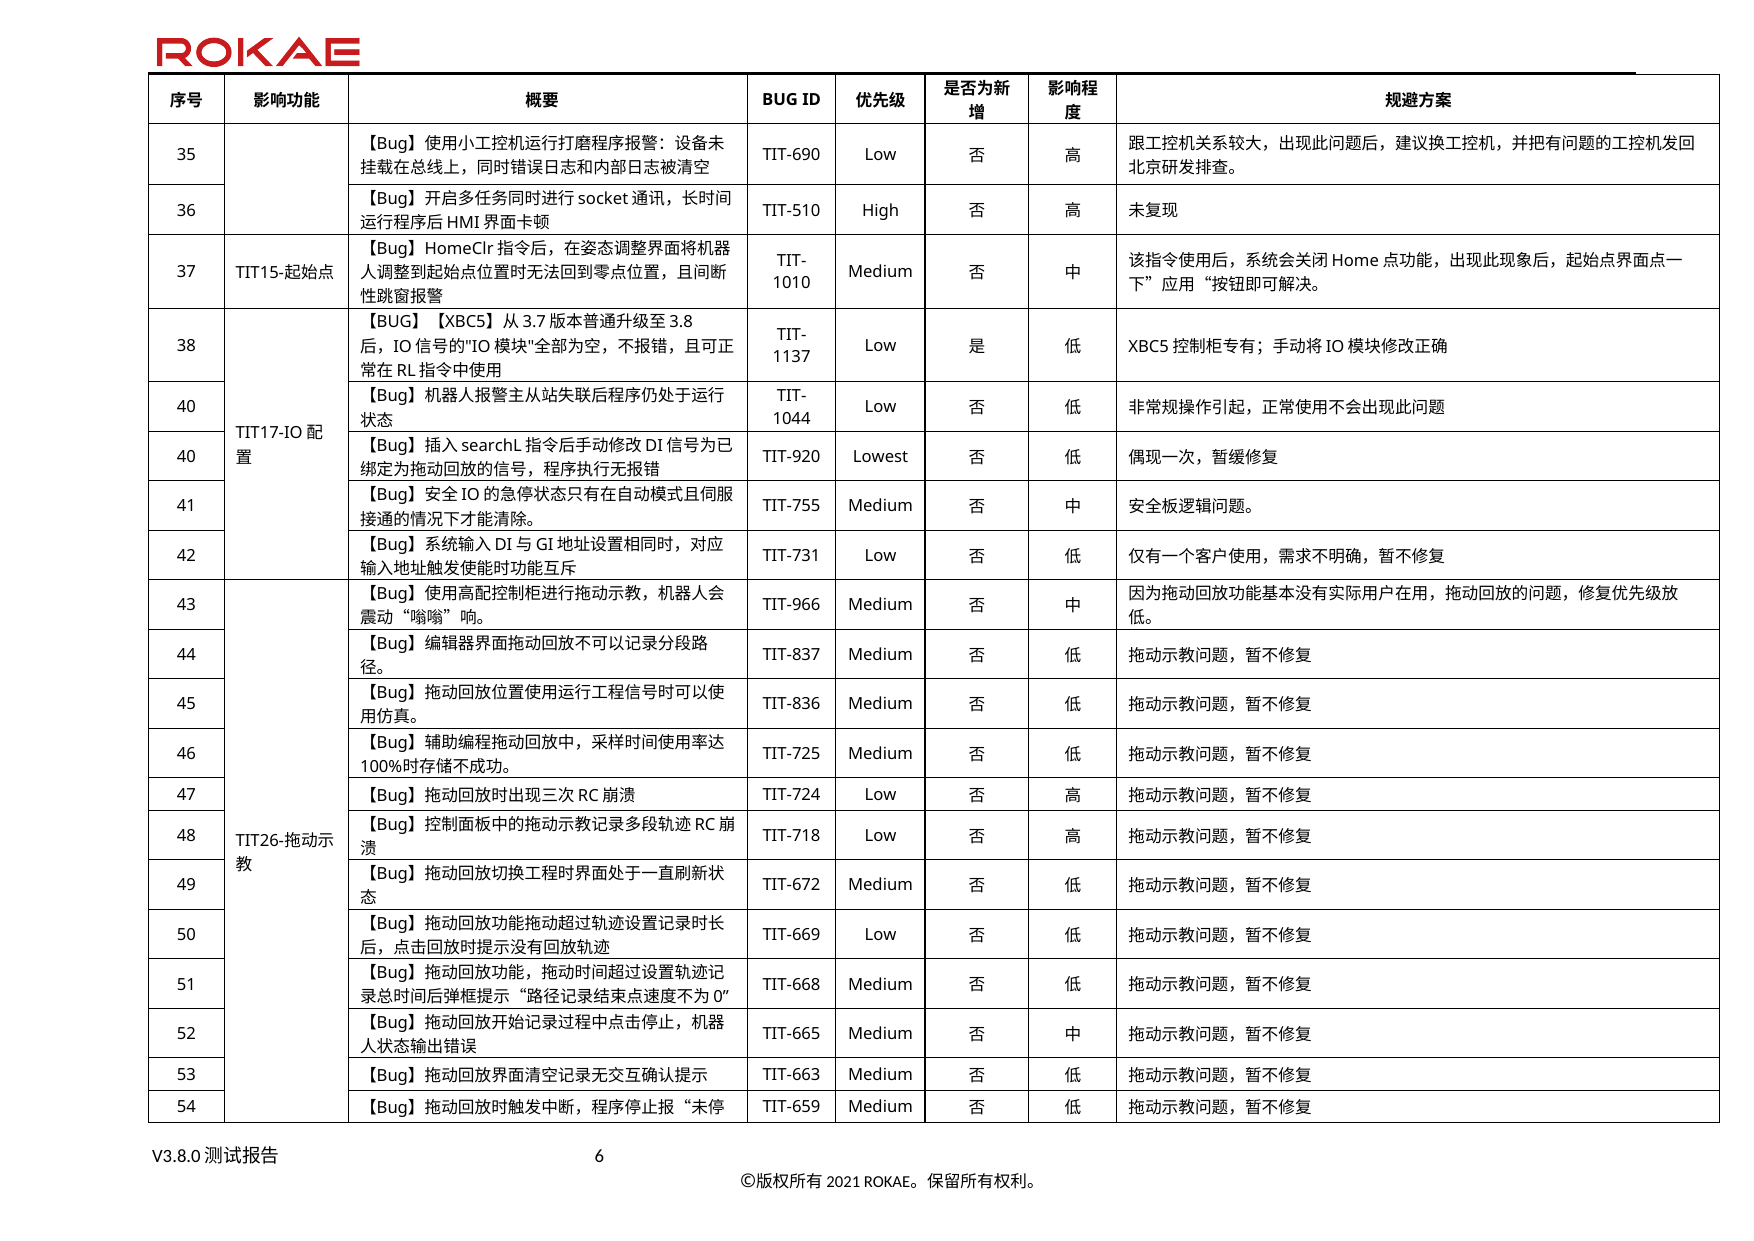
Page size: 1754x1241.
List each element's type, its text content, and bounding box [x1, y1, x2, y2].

table_cell 非常规操作引起，正常使用不会出现此问题 [1117, 382, 1719, 431]
table_cell 【Bug】拖动回放切换工程时界面处于一直刷新状态 [349, 860, 747, 909]
table_cell 否 [926, 481, 1028, 530]
table_cell Medium [836, 481, 924, 530]
table_cell Medium [836, 1058, 924, 1090]
table_cell 低 [1029, 1091, 1116, 1122]
table_cell 拖动示教问题，暂不修复 [1117, 811, 1719, 859]
table_cell 是 [926, 309, 1028, 381]
table_cell 该指令使用后，系统会关闭Home点功能，出现此现象后，起始点界面点一下”应用“按钮即可解决。 [1117, 235, 1719, 307]
table_cell 【Bug】系统输入DI与GI地址设置相同时，对应输入地址触发使能时功能互斥 [349, 531, 747, 579]
table_cell 否 [926, 235, 1028, 307]
table_cell 52 [149, 1009, 224, 1057]
table_cell 拖动示教问题，暂不修复 [1117, 1009, 1719, 1057]
table_cell 拖动示教问题，暂不修复 [1117, 910, 1719, 958]
table_cell TIT-672 [748, 860, 835, 909]
table_cell Medium [836, 679, 924, 728]
table_cell Medium [836, 580, 924, 629]
table_cell TIT-663 [748, 1058, 835, 1090]
table_cell 高 [1029, 778, 1116, 810]
table_cell 仅有一个客户使用，需求不明确，暂不修复 [1117, 531, 1719, 579]
table_cell 否 [926, 679, 1028, 728]
table_cell 否 [926, 630, 1028, 678]
table_cell 45 [149, 679, 224, 728]
table_cell 高 [1029, 811, 1116, 859]
table_cell 否 [926, 1091, 1028, 1122]
table_cell TIT-659 [748, 1091, 835, 1122]
table_cell Medium [836, 630, 924, 678]
table_cell Medium [836, 235, 924, 307]
table_cell 40 [149, 382, 224, 431]
table_cell TIT-669 [748, 910, 835, 958]
table_cell 中 [1029, 580, 1116, 629]
table_cell 否 [926, 124, 1028, 184]
table_cell 否 [926, 778, 1028, 810]
table_cell TIT-966 [748, 580, 835, 629]
table_cell 中 [1029, 235, 1116, 307]
table_cell TIT-724 [748, 778, 835, 810]
table_cell 偶现一次，暂缓修复 [1117, 432, 1719, 480]
table_header 影响程度 [1029, 75, 1116, 123]
table_cell 37 [149, 235, 224, 307]
table_cell 【Bug】拖动回放开始记录过程中点击停止，机器人状态输出错误 [349, 1009, 747, 1057]
table_cell 否 [926, 432, 1028, 480]
table_cell TIT-836 [748, 679, 835, 728]
table_cell 36 [149, 185, 224, 234]
table_header 影响功能 [225, 75, 348, 123]
table_cell TIT-837 [748, 630, 835, 678]
table_cell 拖动示教问题，暂不修复 [1117, 1058, 1719, 1090]
table_cell 低 [1029, 432, 1116, 480]
table_cell 拖动示教问题，暂不修复 [1117, 630, 1719, 678]
table_cell TIT-755 [748, 481, 835, 530]
table_cell TIT17-IO配置 [225, 309, 348, 579]
table_cell 【Bug】安全IO的急停状态只有在自动模式且伺服接通的情况下才能清除。 [349, 481, 747, 530]
table_cell 【BUG】【XBC5】从3.7版本普通升级至3.8后，IO信号的"IO模块"全部为空，不报错，且可正常在RL指令中使用 [349, 309, 747, 381]
table_cell TIT-665 [748, 1009, 835, 1057]
table_cell 【Bug】插入searchL指令后手动修改DI信号为已绑定为拖动回放的信号，程序执行无报错 [349, 432, 747, 480]
table_cell 否 [926, 959, 1028, 1008]
table_cell 高 [1029, 124, 1116, 184]
table_cell 35 [149, 124, 224, 184]
table_cell 低 [1029, 679, 1116, 728]
table_cell 低 [1029, 959, 1116, 1008]
table_cell Low [836, 778, 924, 810]
table_cell 未复现 [1117, 185, 1719, 234]
table_cell Low [836, 382, 924, 431]
table_cell 46 [149, 729, 224, 777]
table_cell TIT-725 [748, 729, 835, 777]
table_header 优先级 [836, 75, 924, 123]
table_cell 否 [926, 1058, 1028, 1090]
table_cell TIT-718 [748, 811, 835, 859]
table_cell 低 [1029, 309, 1116, 381]
table_header 规避方案 [1117, 75, 1719, 123]
table_cell 低 [1029, 910, 1116, 958]
table_cell 【Bug】使用高配控制柜进行拖动示教，机器人会震动“嗡嗡”响。 [349, 580, 747, 629]
table_cell 【Bug】拖动回放功能拖动超过轨迹设置记录时长后，点击回放时提示没有回放轨迹 [349, 910, 747, 958]
table_cell 【Bug】拖动回放界面清空记录无交互确认提示 [349, 1058, 747, 1090]
table_cell 拖动示教问题，暂不修复 [1117, 778, 1719, 810]
table_cell 中 [1029, 481, 1116, 530]
table_cell 【Bug】控制面板中的拖动示教记录多段轨迹RC崩溃 [349, 811, 747, 859]
table_cell 拖动示教问题，暂不修复 [1117, 679, 1719, 728]
table_cell High [836, 185, 924, 234]
table_cell Medium [836, 1091, 924, 1122]
table_cell 低 [1029, 729, 1116, 777]
table_cell TIT15-起始点 [225, 235, 348, 307]
table_cell 否 [926, 531, 1028, 579]
table_cell 高 [1029, 185, 1116, 234]
picture [155, 36, 361, 68]
table_cell 53 [149, 1058, 224, 1090]
table_cell 38 [149, 309, 224, 381]
table_cell 54 [149, 1091, 224, 1122]
table_cell 拖动示教问题，暂不修复 [1117, 959, 1719, 1008]
table_cell 拖动示教问题，暂不修复 [1117, 1091, 1719, 1122]
table_cell 48 [149, 811, 224, 859]
table_cell 42 [149, 531, 224, 579]
table_cell TIT26-拖动示教 [225, 580, 348, 1122]
table_cell 【Bug】拖动回放时出现三次RC崩溃 [349, 778, 747, 810]
table_cell 49 [149, 860, 224, 909]
table_cell TIT-920 [748, 432, 835, 480]
table_cell 【Bug】HomeClr指令后，在姿态调整界面将机器人调整到起始点位置时无法回到零点位置，且间断性跳窗报警 [349, 235, 747, 307]
table_cell 41 [149, 481, 224, 530]
table_cell 44 [149, 630, 224, 678]
table_cell 否 [926, 185, 1028, 234]
table_cell 【Bug】拖动回放功能，拖动时间超过设置轨迹记录总时间后弹框提示“路径记录结束点速度不为0” [349, 959, 747, 1008]
table_cell 跟工控机关系较大，出现此问题后，建议换工控机，并把有问题的工控机发回北京研发排查。 [1117, 124, 1719, 184]
table_cell TIT-668 [748, 959, 835, 1008]
table_cell 否 [926, 382, 1028, 431]
table_cell TIT-1137 [748, 309, 835, 381]
table_cell 47 [149, 778, 224, 810]
table_cell TIT-1044 [748, 382, 835, 431]
table_cell 【Bug】编辑器界面拖动回放不可以记录分段路径。 [349, 630, 747, 678]
table_cell 否 [926, 729, 1028, 777]
table_cell 否 [926, 580, 1028, 629]
table_cell 否 [926, 860, 1028, 909]
table_cell Low [836, 309, 924, 381]
table_cell Medium [836, 1009, 924, 1057]
table_cell 【Bug】使用小工控机运行打磨程序报警：设备未挂载在总线上，同时错误日志和内部日志被清空 [349, 124, 747, 184]
table_cell 低 [1029, 630, 1116, 678]
table_header 概要 [349, 75, 747, 123]
table_cell Lowest [836, 432, 924, 480]
table_cell 否 [926, 910, 1028, 958]
table_cell 因为拖动回放功能基本没有实际用户在用，拖动回放的问题，修复优先级放低。 [1117, 580, 1719, 629]
table_cell 【Bug】机器人报警主从站失联后程序仍处于运行状态 [349, 382, 747, 431]
table_cell XBC5控制柜专有；手动将IO模块修改正确 [1117, 309, 1719, 381]
table_header 序号 [149, 75, 224, 123]
table_cell 40 [149, 432, 224, 480]
table_cell 51 [149, 959, 224, 1008]
table_cell 低 [1029, 382, 1116, 431]
table_cell 低 [1029, 860, 1116, 909]
table_cell Low [836, 811, 924, 859]
table_cell 【Bug】拖动回放位置使用运行工程信号时可以使用仿真。 [349, 679, 747, 728]
table_cell 安全板逻辑问题。 [1117, 481, 1719, 530]
table_cell Low [836, 910, 924, 958]
table_cell 否 [926, 1009, 1028, 1057]
table_cell 中 [1029, 1009, 1116, 1057]
table_cell Medium [836, 729, 924, 777]
table_cell TIT-690 [748, 124, 835, 184]
table_cell 【Bug】辅助编程拖动回放中，采样时间使用率达100%时存储不成功。 [349, 729, 747, 777]
table_cell 【Bug】拖动回放时触发中断，程序停止报“未停止到路径终点” [349, 1091, 747, 1122]
table_cell TIT-731 [748, 531, 835, 579]
table_cell 低 [1029, 1058, 1116, 1090]
table_cell Medium [836, 959, 924, 1008]
table_cell Low [836, 531, 924, 579]
table_cell 低 [1029, 531, 1116, 579]
table_cell Low [836, 124, 924, 184]
table_cell Medium [836, 860, 924, 909]
table_cell 否 [926, 811, 1028, 859]
table_header BUG ID [748, 75, 835, 123]
table_cell TIT-1010 [748, 235, 835, 307]
table_header 是否为新增 [926, 75, 1028, 123]
table_cell 拖动示教问题，暂不修复 [1117, 860, 1719, 909]
table_cell 43 [149, 580, 224, 629]
table_cell 50 [149, 910, 224, 958]
table_cell TIT-510 [748, 185, 835, 234]
table_cell 拖动示教问题，暂不修复 [1117, 729, 1719, 777]
table_cell 【Bug】开启多任务同时进行socket通讯，长时间运行程序后HMI界面卡顿 [349, 185, 747, 234]
